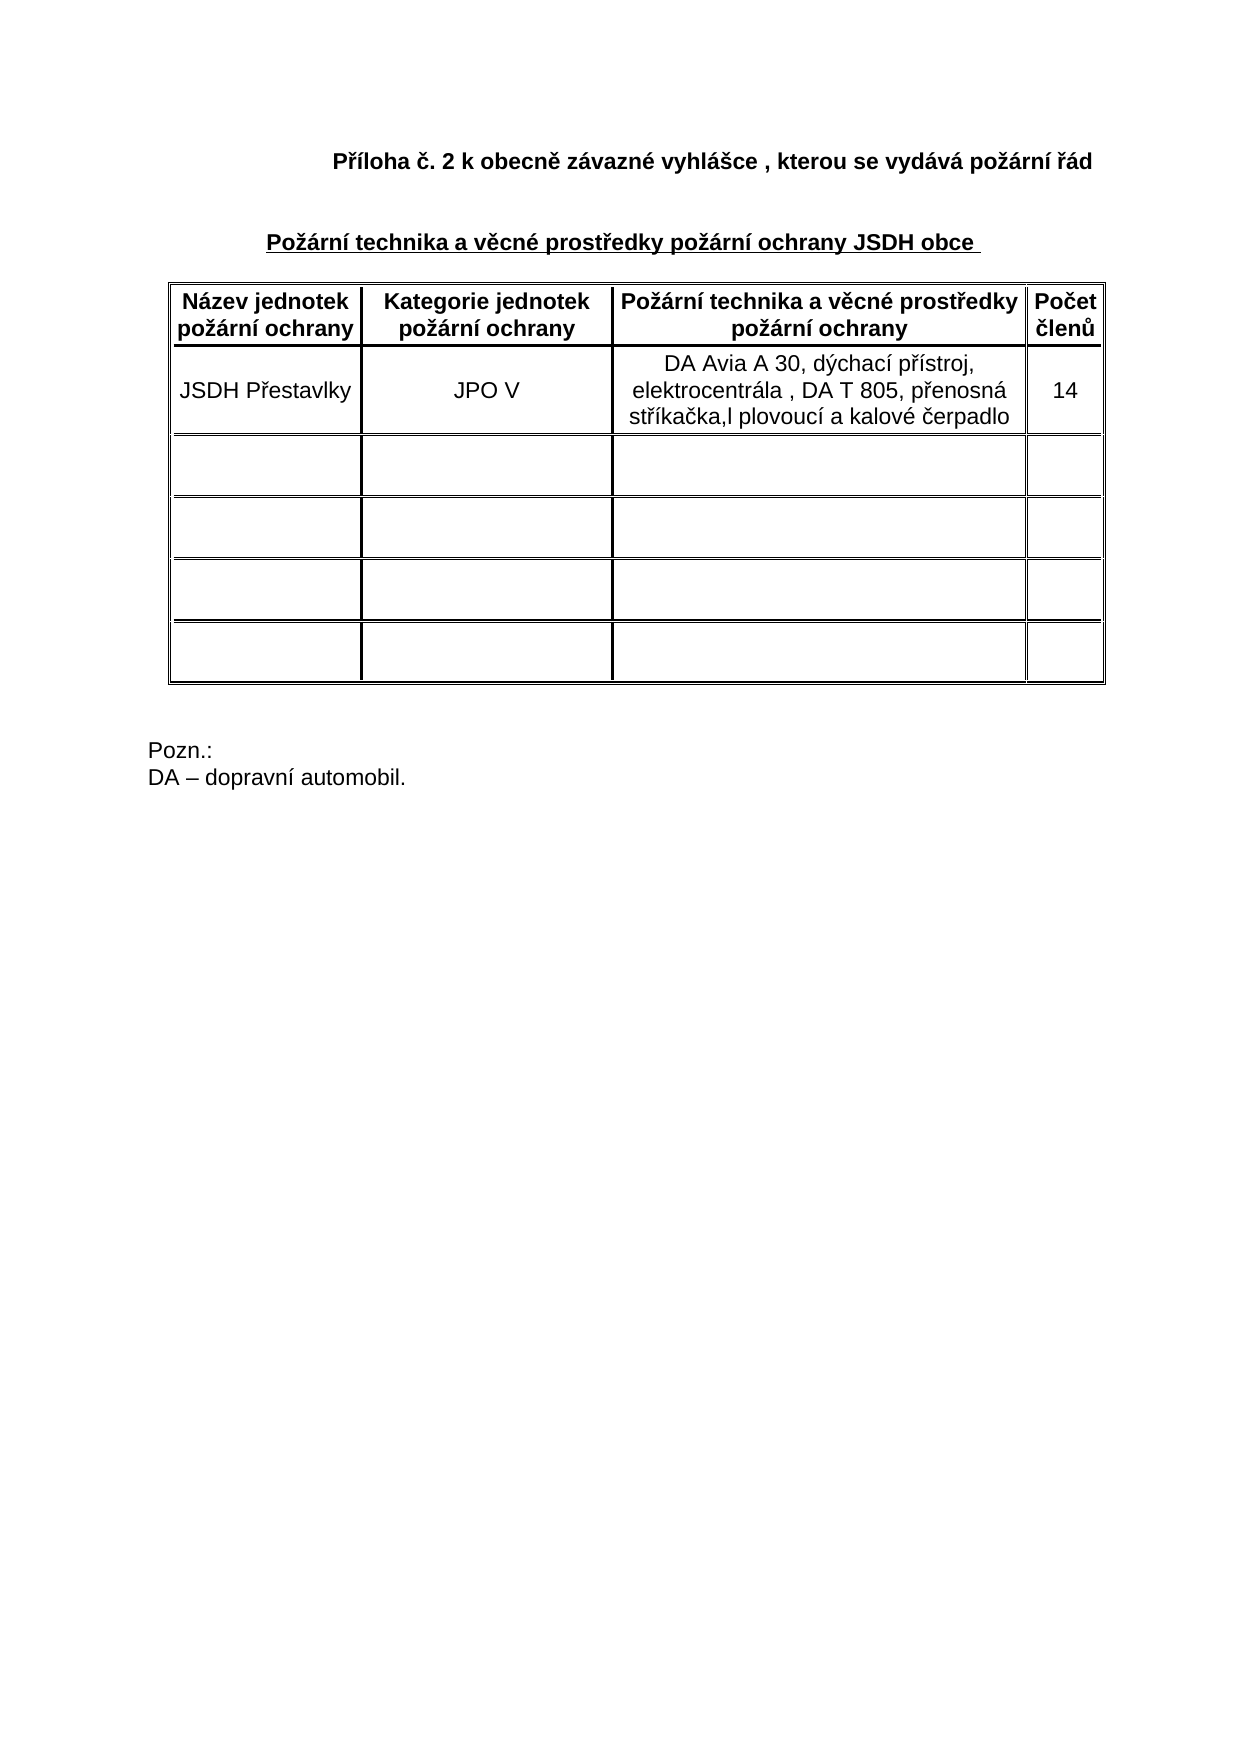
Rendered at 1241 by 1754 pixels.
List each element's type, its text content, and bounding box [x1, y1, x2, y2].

table_cell DA Avia A 30, dýchací přístroj, elektrocentrála , DA T 805, přenosná stříkačka,l plovoucí a kalové čerpadlo [614, 347, 1025, 432]
table_cell [171, 433, 360, 495]
table_cell [363, 498, 611, 557]
table_cell [614, 436, 1025, 495]
text Příloha č. 2 k obecně závazné vyhlášce , kterou se vydává požární řád [148, 148, 1093, 174]
text DA – dopravní automobil. [148, 763, 1093, 790]
table_cell [171, 619, 361, 681]
table_header Požární technika a věcné prostředky požární ochrany [612, 285, 1026, 344]
table_header Název jednotek požární ochrany [171, 285, 361, 344]
table_cell [363, 436, 611, 495]
table_cell JPO V [363, 347, 611, 432]
table_header Kategorie jednotek požární ochrany [361, 285, 612, 344]
table_cell [612, 623, 1026, 681]
table_cell JSDH Přestavlky [171, 344, 360, 432]
table_cell [614, 560, 1025, 619]
table_cell [1026, 495, 1104, 557]
table_cell [1028, 433, 1103, 495]
table_cell [363, 560, 611, 619]
table_cell [361, 623, 612, 681]
text Požární technika a věcné prostředky požární ochrany JSDH obce [148, 229, 1093, 255]
table_header Počet členů [1026, 285, 1103, 344]
text Pozn.: [148, 737, 1093, 763]
table_cell [1026, 619, 1103, 681]
table_cell [614, 498, 1025, 557]
table_cell 14 [1028, 344, 1103, 432]
table_cell [169, 495, 361, 557]
table_cell [169, 557, 361, 619]
table_cell [1026, 557, 1104, 619]
